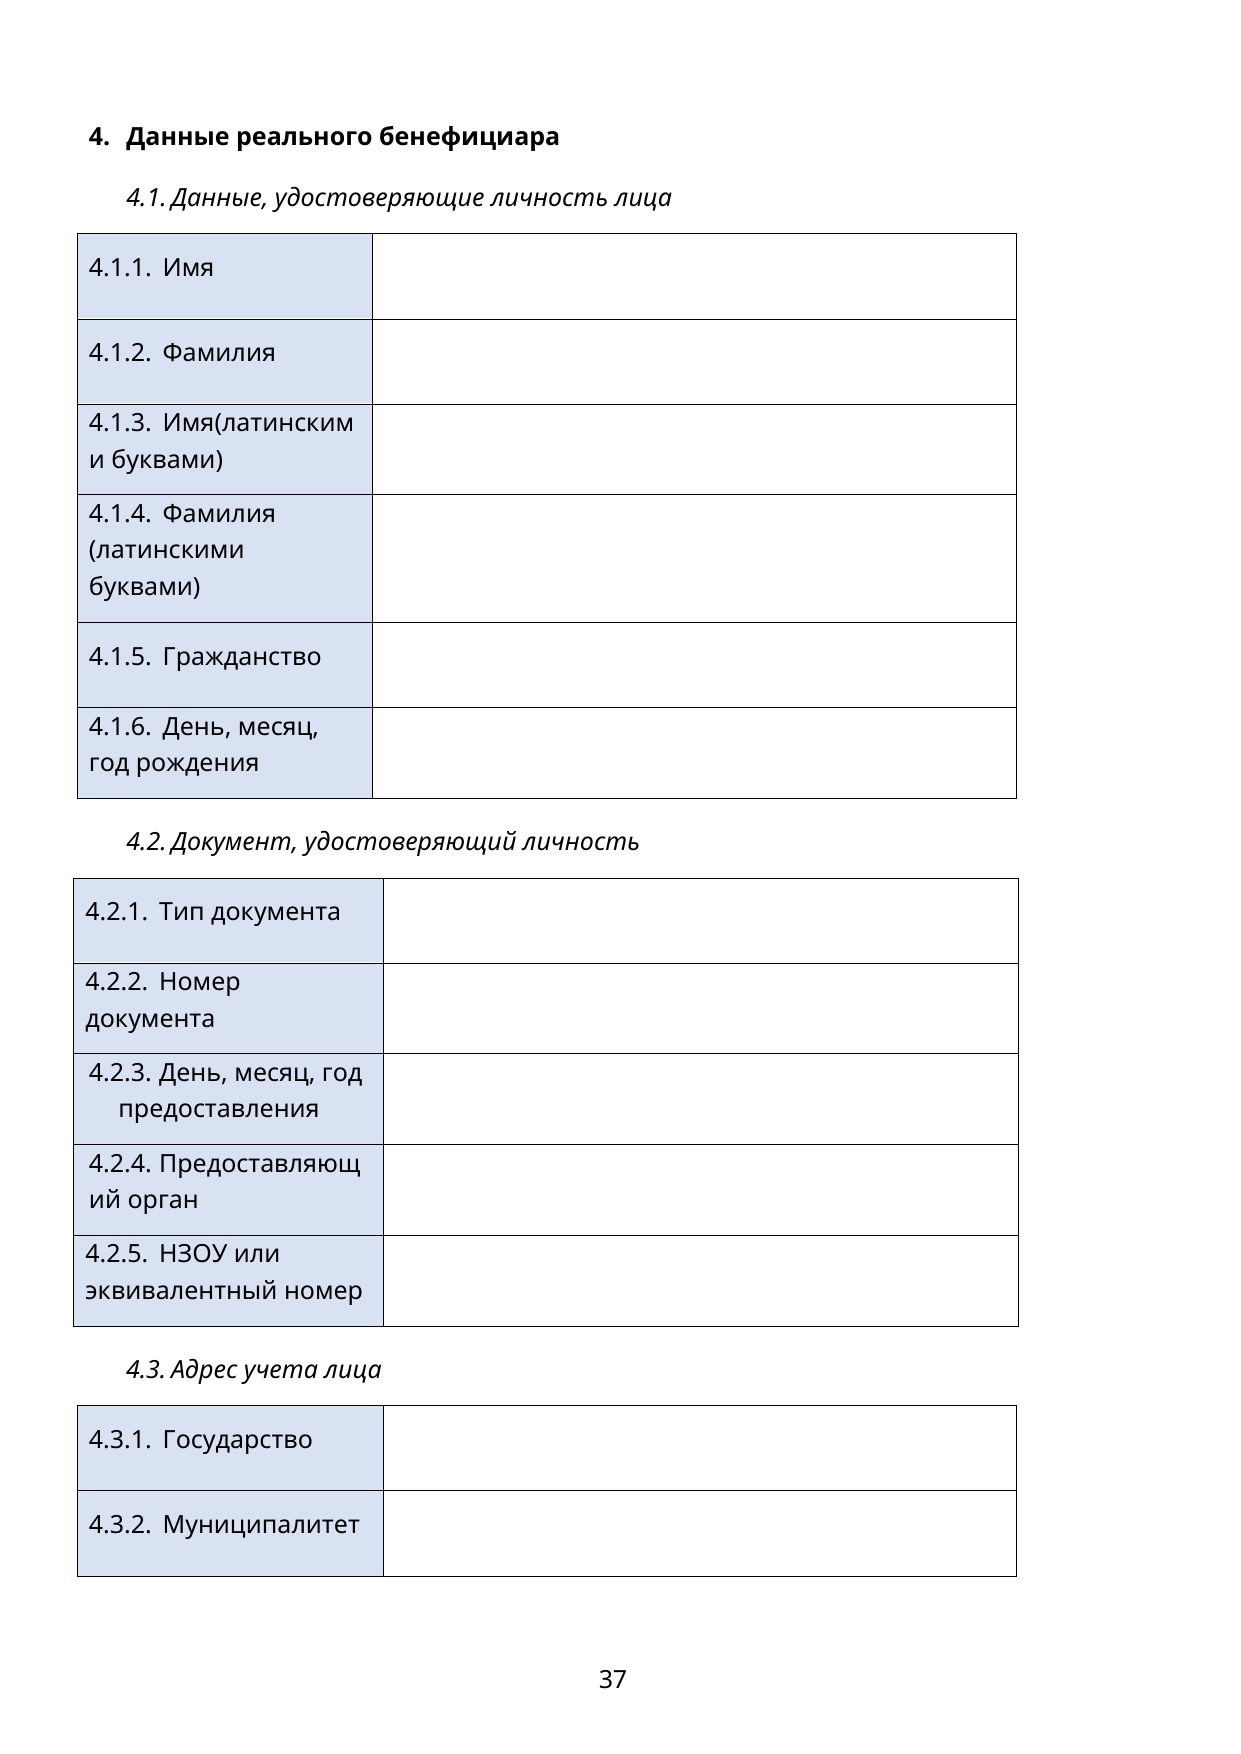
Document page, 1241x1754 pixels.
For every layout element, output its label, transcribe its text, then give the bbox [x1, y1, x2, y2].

table_header [384, 1406, 1016, 1490]
table_cell Фамилия (латинскими буквами) [78, 495, 372, 622]
table_cell Фамилия [78, 320, 372, 403]
list Адрес учета лица [126, 1352, 1137, 1386]
table_header [373, 234, 1016, 318]
table_cell Имя(латинскими буквами) [78, 405, 372, 494]
table_cell [373, 708, 1016, 798]
list Данные реального бенефициара [89, 118, 1137, 152]
table_cell Предоставляющий орган [74, 1145, 383, 1235]
table_header Государство [78, 1406, 383, 1490]
table_cell [384, 964, 1018, 1053]
table_cell [373, 623, 1016, 707]
table_cell День, месяц, год рождения [78, 708, 372, 798]
table_cell Муниципалитет [78, 1491, 383, 1576]
list Данные, удостоверяющие личность лица [126, 180, 1137, 214]
table_cell НЗОУ или эквивалентный номер [74, 1236, 383, 1326]
table_cell [384, 1145, 1018, 1235]
table_cell [384, 1054, 1018, 1144]
table_cell [373, 320, 1016, 403]
table_cell [384, 1236, 1018, 1326]
table_cell [373, 495, 1016, 622]
table_cell [373, 405, 1016, 494]
table_cell [384, 1491, 1016, 1576]
table_cell День, месяц, год предоставления [74, 1054, 383, 1144]
list Документ, удостоверяющий личность [126, 824, 1137, 858]
table_header [384, 879, 1018, 962]
table_header Тип документа [74, 879, 383, 962]
table_header Имя [78, 234, 372, 318]
table_cell Номер документа [74, 964, 383, 1053]
table_cell Гражданство [78, 623, 372, 707]
